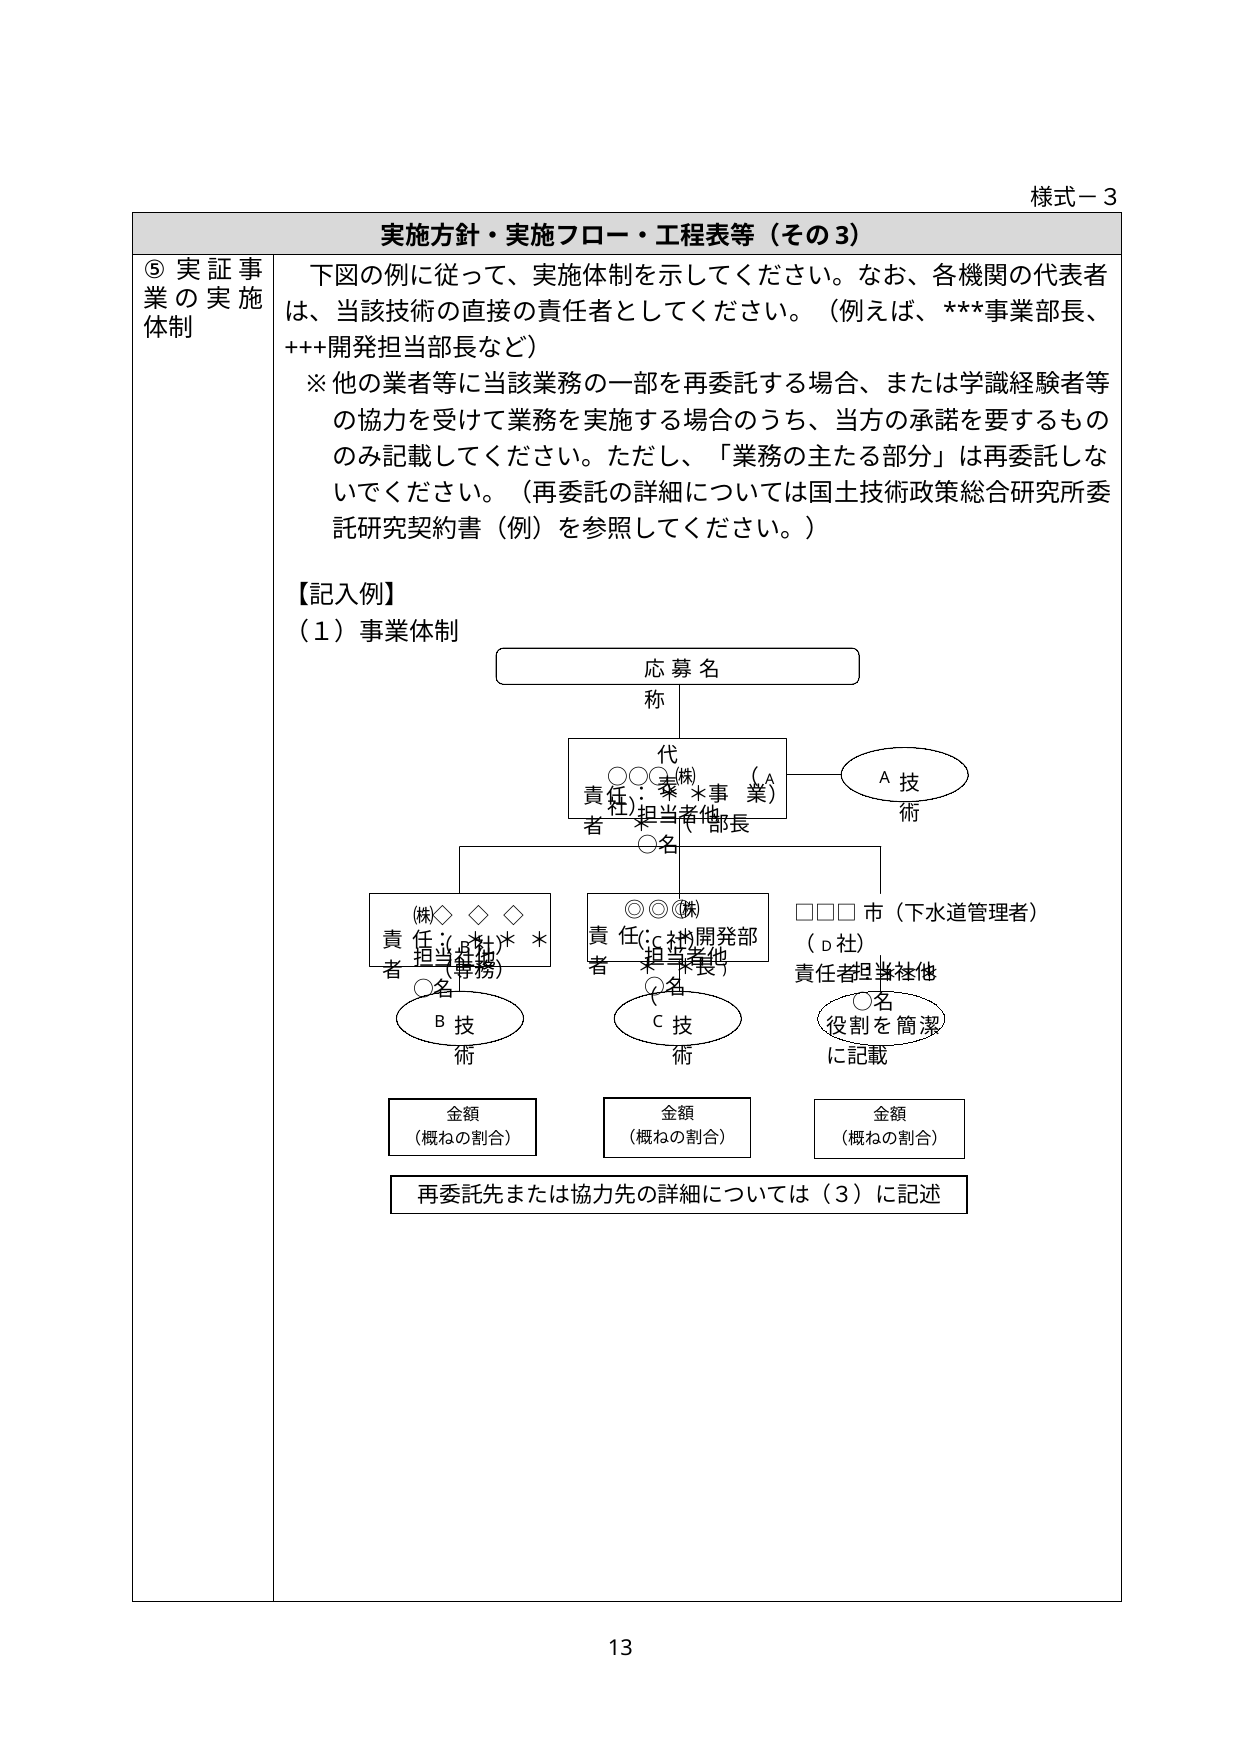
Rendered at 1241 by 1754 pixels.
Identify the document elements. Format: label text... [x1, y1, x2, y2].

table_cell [274, 255, 1121, 1601]
table_cell ⑤実証事業の実施体制 [133, 255, 273, 1601]
table_header 実施方針・実施フロー・工程表等（その3） [133, 213, 1121, 254]
text 様式－３ [118, 179, 1122, 212]
